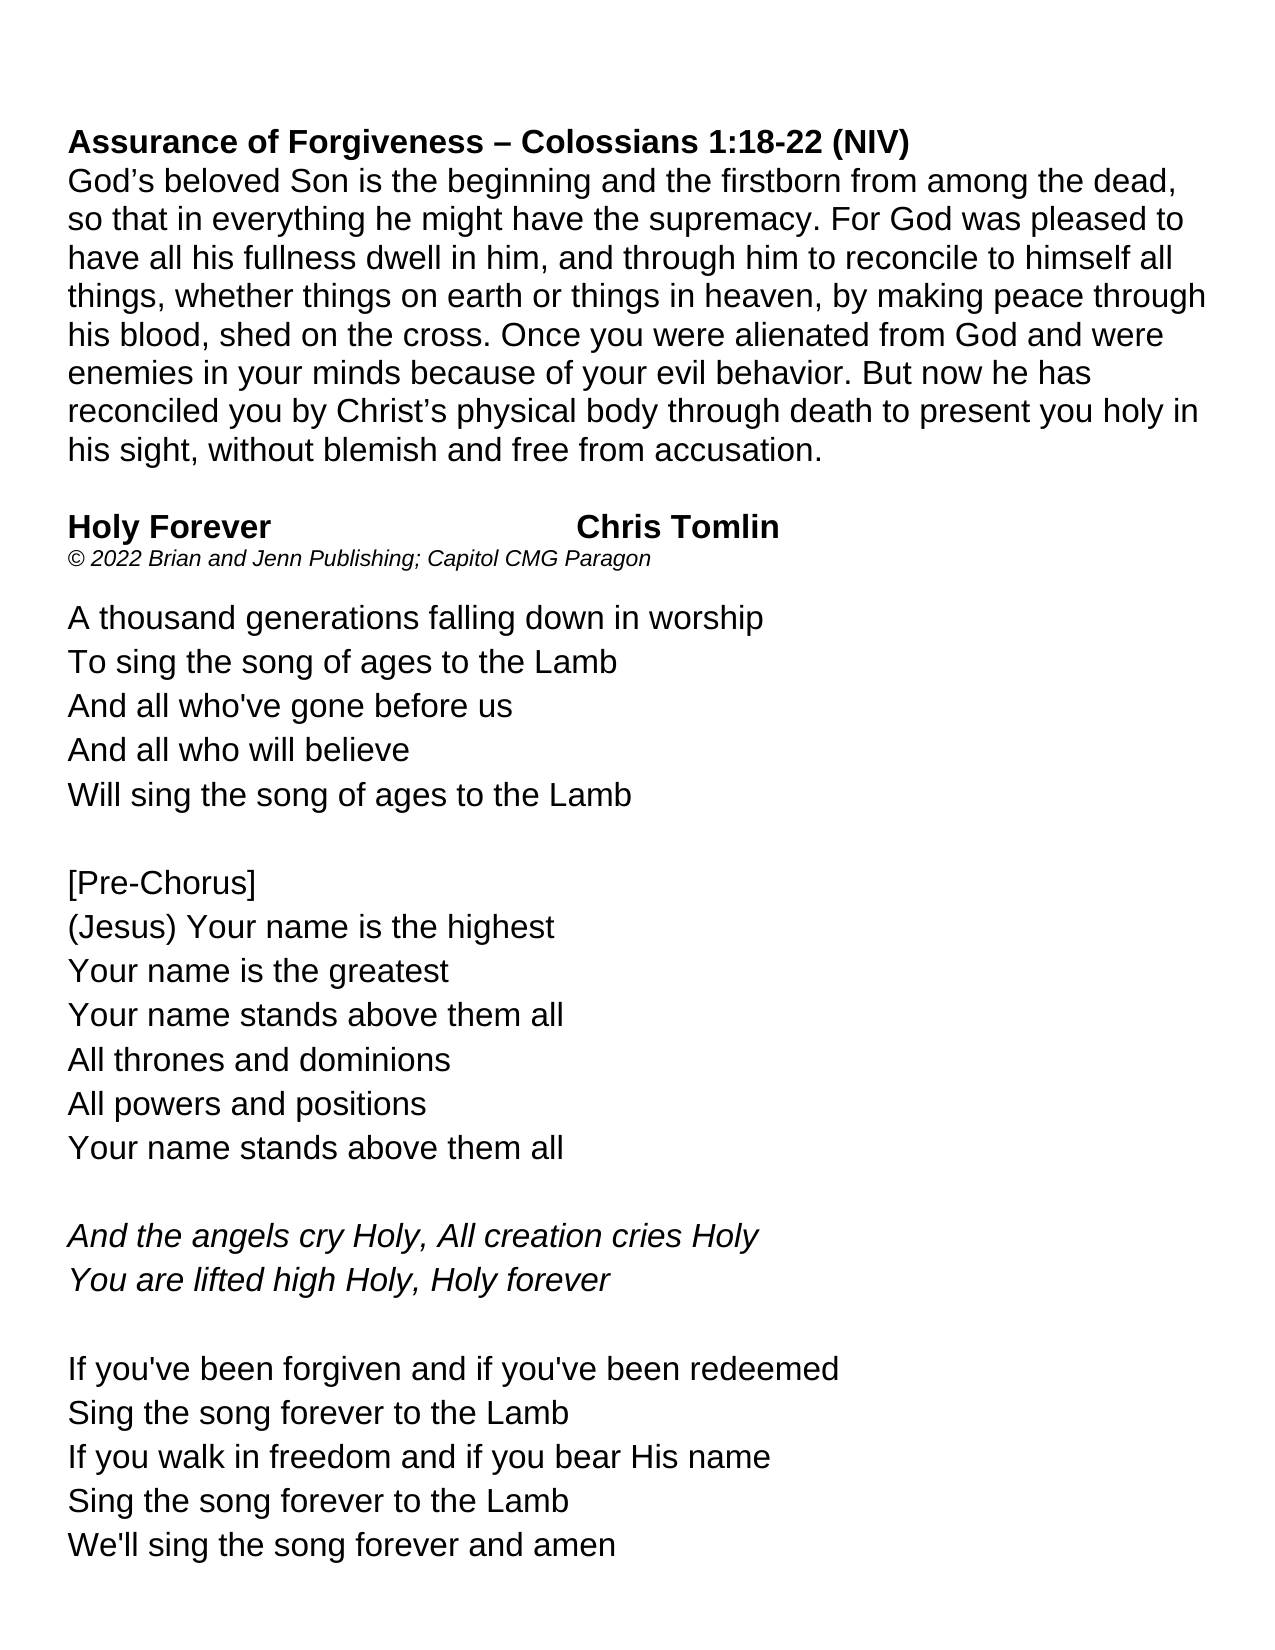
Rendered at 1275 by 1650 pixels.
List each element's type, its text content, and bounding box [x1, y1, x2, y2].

text We'll sing the song forever and amen [67, 1525, 1209, 1564]
text And all who've gone before us [67, 686, 1209, 725]
text Your name is the greatest [67, 951, 1209, 990]
text Your name stands above them all [67, 1128, 1209, 1166]
text God’s beloved Son is the beginning and the firstborn from among the dead, so that in everything he might have the supremacy. For God was pleased to have all his fullness dwell in him, and through him to reconcile to himself all things, whether things on earth or things in heaven, by making peace through his blood, shed on the cross. Once you were alienated from God and were enemies in your minds because of your evil behavior. But now he has reconciled you by Christ’s physical body through death to present you holy in his sight, without blemish and free from accusation. [67, 161, 1209, 468]
text Sing the song forever to the Lamb [67, 1393, 1209, 1431]
text A thousand generations falling down in worship [67, 598, 1209, 636]
text Your name stands above them all [67, 995, 1209, 1034]
text All powers and positions [67, 1084, 1209, 1122]
text [Pre-Chorus] [67, 863, 1209, 901]
text If you've been forgiven and if you've been redeemed [67, 1349, 1209, 1387]
text And all who will believe [67, 730, 1209, 769]
text (Jesus) Your name is the highest [67, 907, 1209, 946]
text Assurance of Forgiveness – Colossians 1:18-22 (NIV) [67, 122, 1209, 161]
text Sing the song forever to the Lamb [67, 1481, 1209, 1520]
text Will sing the song of ages to the Lamb [67, 774, 1209, 813]
text © 2022 Brian and Jenn Publishing; Capitol CMG Paragon [67, 545, 1209, 572]
text And the angels cry Holy, All creation cries Holy [67, 1216, 1209, 1255]
text You are lifted high Holy, Holy forever [67, 1260, 1209, 1299]
text To sing the song of ages to the Lamb [67, 642, 1209, 681]
text If you walk in freedom and if you bear His name [67, 1437, 1209, 1476]
text All thrones and dominions [67, 1039, 1209, 1078]
text Holy Forever Chris Tomlin [67, 507, 1219, 545]
